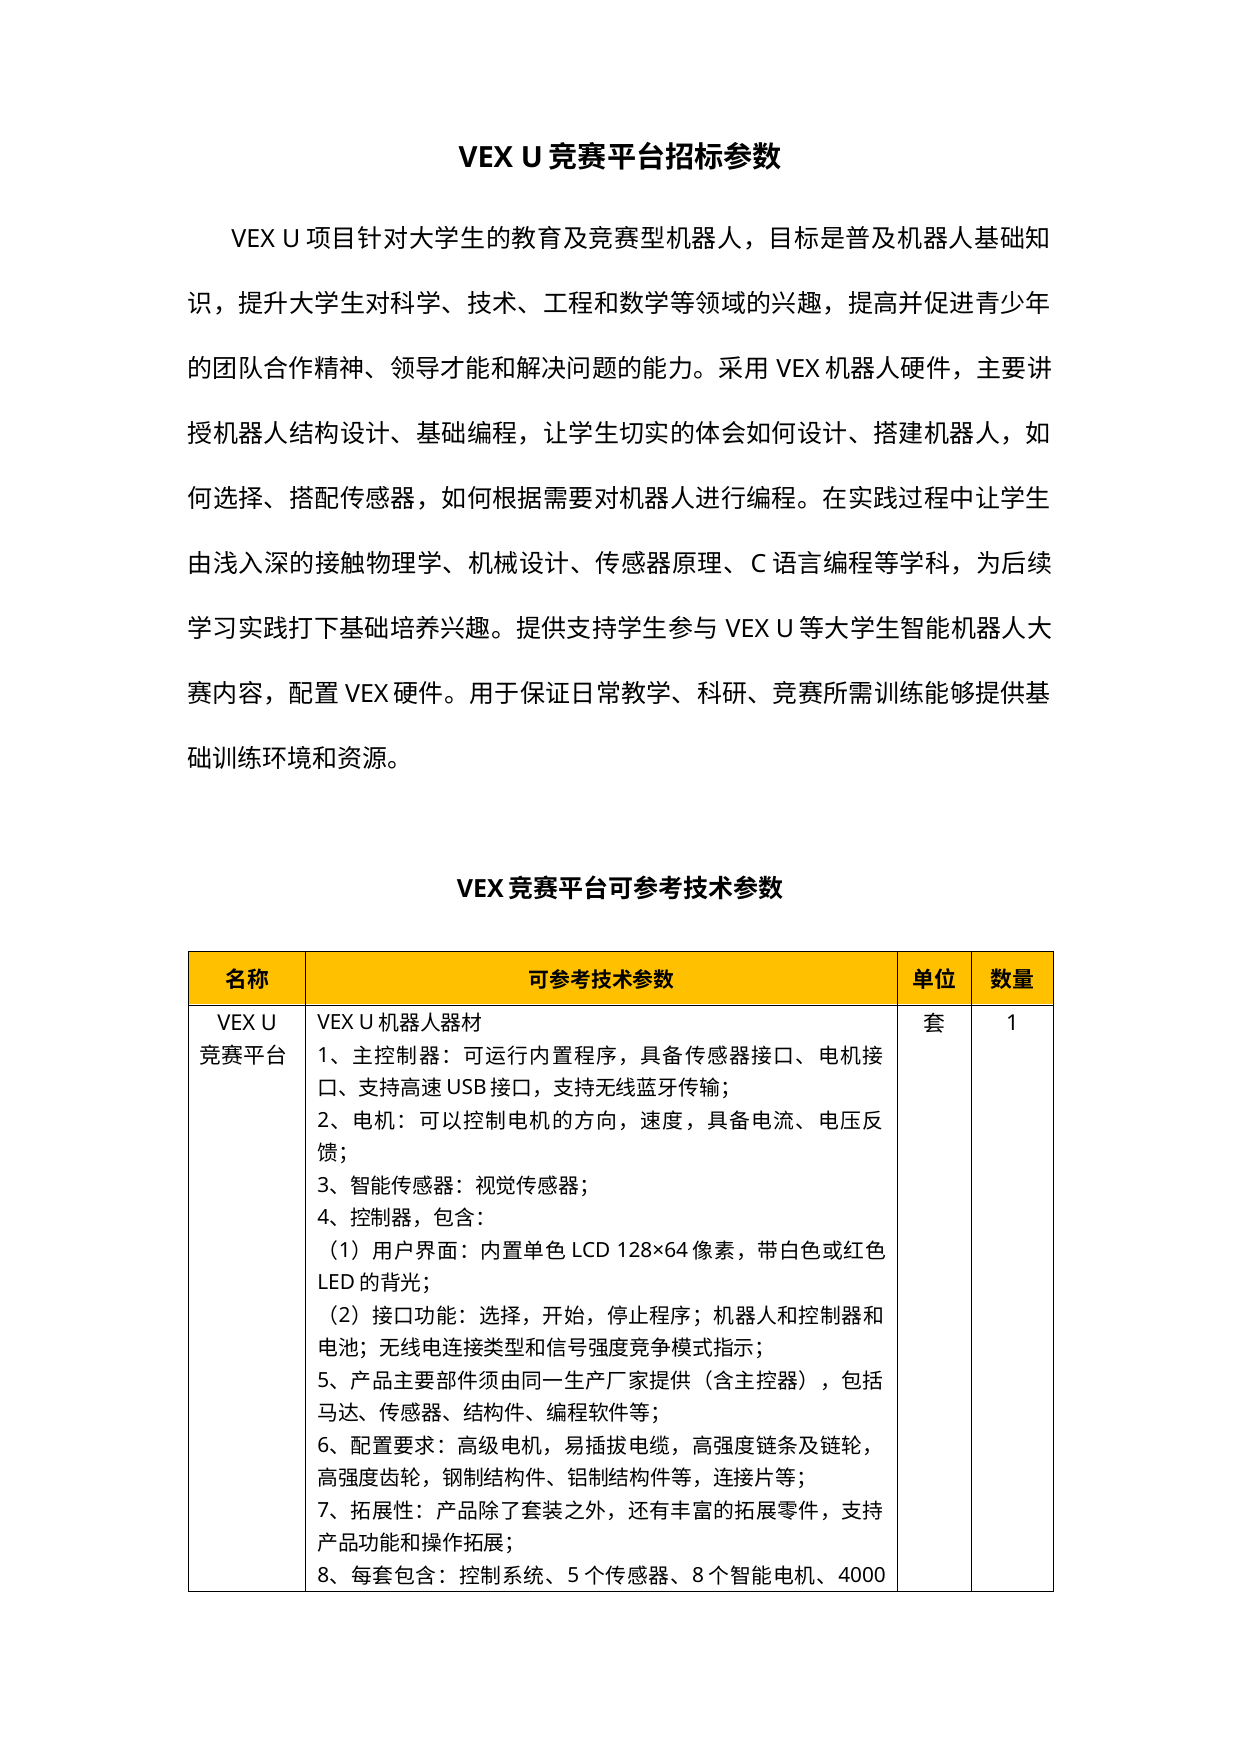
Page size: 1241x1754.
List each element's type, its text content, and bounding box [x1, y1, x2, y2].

table_cell VEX U 竞赛平台 [189, 1006, 305, 1591]
table_header 数量 [972, 952, 1053, 1004]
text VEX U竞赛平台招标参数 [187, 122, 1053, 187]
table_header 可参考技术参数 [306, 952, 897, 1004]
table_header 单位 [898, 952, 971, 1004]
table_header 名称 [189, 952, 305, 1004]
text VEX竞赛平台可参考技术参数 [187, 854, 1053, 919]
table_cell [306, 1006, 897, 1591]
text VEX U项目针对大学生的教育及竞赛型机器人，目标是普及机器人基础知识，提升大学生对科学、技术、工程和数学等领域的兴趣，提高并促进青少年的团队合作精神、领导才能和解决问题的能力。采用VEX机器人硬件，主要讲授机器人结构设计、基础编程，让学生切实的体会如何设计、搭建机器人，如何选择、搭配传感器，如何根据需要对机器人进行编程。在实践过程中让学生由浅入深的接触物理学、机械设计、传感器原理、C语言编程等学科，为后续学习实践打下基础培养兴趣。提供支持学生参与VEX U等大学生智能机器人大赛内容，配置VEX硬件。用于保证日常教学、科研、竞赛所需训练能够提供基础训练环境和资源。 [187, 204, 1053, 789]
table_cell 套 [898, 1006, 971, 1591]
table_cell 1 [972, 1006, 1053, 1591]
